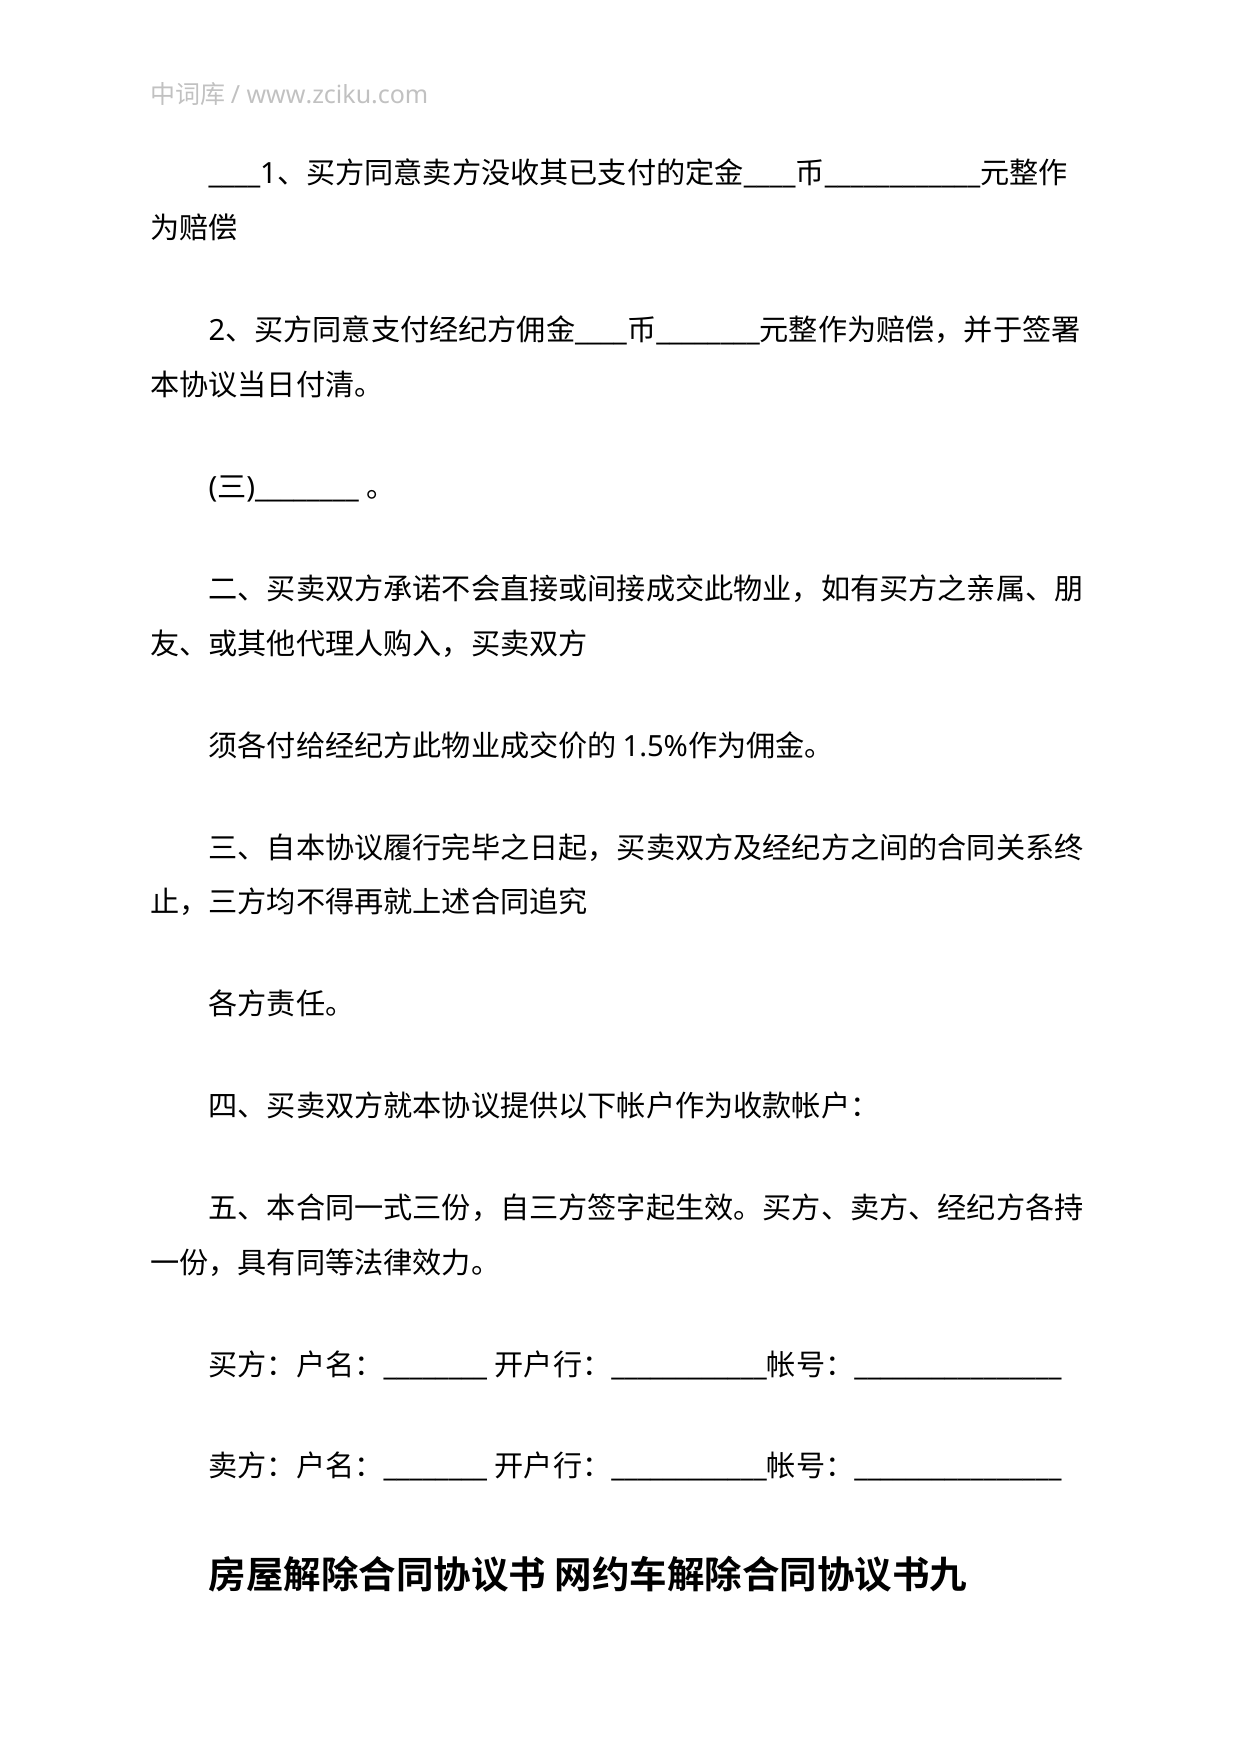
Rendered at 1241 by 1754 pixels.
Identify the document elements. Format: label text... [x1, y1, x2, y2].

text 买方：户名：________ 开户行：____________帐号：________________ [150, 1341, 1090, 1383]
text ____1、买方同意卖方没收其已支付的定金____币____________元整作为赔偿 [150, 150, 1090, 247]
text 卖方：户名：________ 开户行：____________帐号：________________ [150, 1443, 1090, 1485]
text 四、买卖双方就本协议提供以下帐户作为收款帐户： [150, 1083, 1090, 1125]
text 2、买方同意支付经纪方佣金____币________元整作为赔偿，并于签署本协议当日付清。 [150, 307, 1090, 404]
text 三、自本协议履行完毕之日起，买卖双方及经纪方之间的合同关系终止，三方均不得再就上述合同追究 [150, 824, 1090, 921]
text 各方责任。 [150, 981, 1090, 1023]
text 二、买卖双方承诺不会直接或间接成交此物业，如有买方之亲属、朋友、或其他代理人购入，买卖双方 [150, 566, 1090, 663]
text 须各付给经纪方此物业成交价的1.5%作为佣金。 [150, 722, 1090, 764]
text 房屋解除合同协议书 网约车解除合同协议书九 [150, 1545, 1090, 1599]
text (三)________ 。 [150, 463, 1090, 506]
text 五、本合同一式三份，自三方签字起生效。买方、卖方、经纪方各持一份，具有同等法律效力。 [150, 1184, 1090, 1282]
